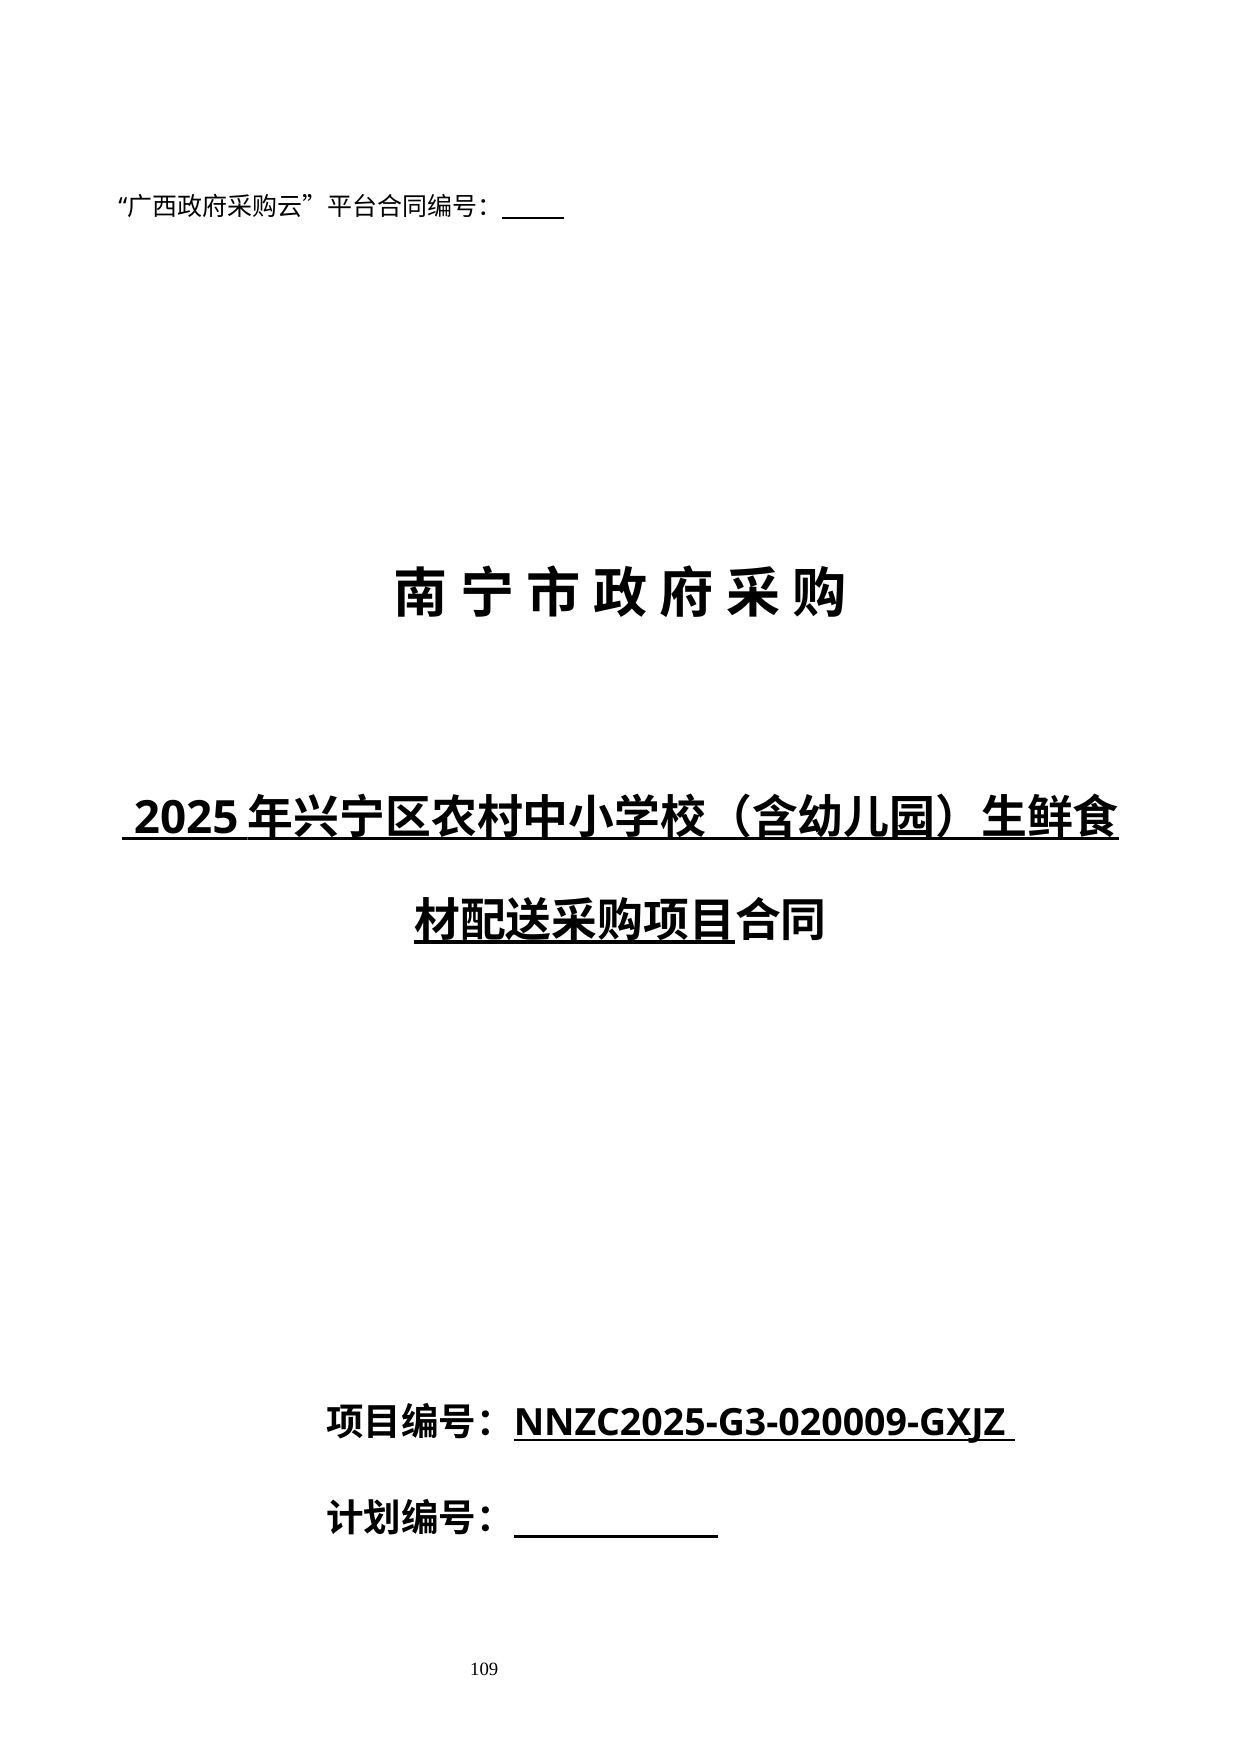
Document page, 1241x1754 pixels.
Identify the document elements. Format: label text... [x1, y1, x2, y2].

text “广西政府采购云”平台合同编号： [118, 170, 1122, 239]
text 项目编号：NNZC2025-G3-020009-GXJZ [118, 1385, 1122, 1454]
text 计划编号： [118, 1481, 1122, 1550]
text 2025年兴宁区农村中小学校（含幼儿园）生鲜食材配送采购项目合同 [118, 779, 1122, 951]
text 南 宁 市 政 府 采 购 [118, 538, 1122, 641]
